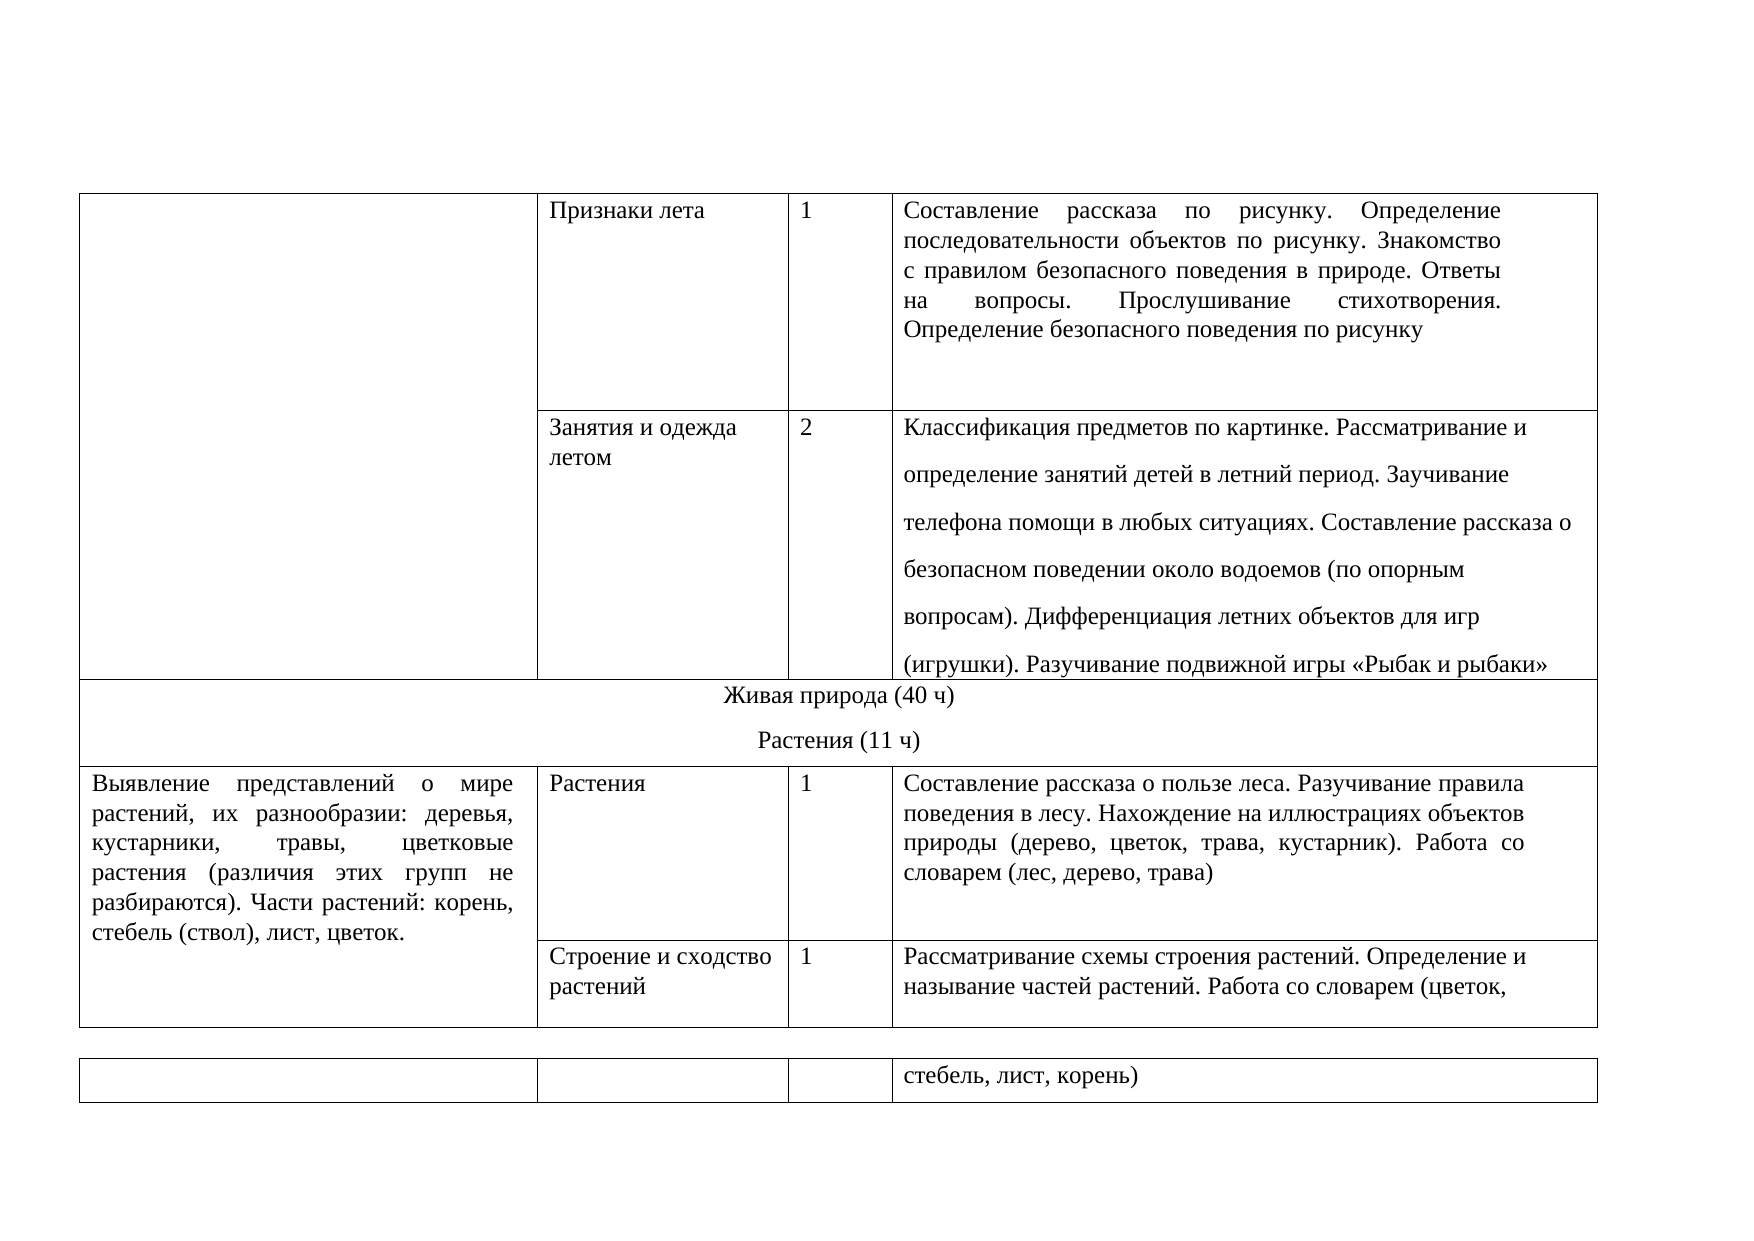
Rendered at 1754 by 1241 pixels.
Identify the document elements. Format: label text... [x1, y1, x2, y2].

table_cell 2 [789, 411, 892, 679]
table_header [538, 1059, 788, 1102]
table_header [789, 1059, 892, 1102]
table_header стебель, лист, корень) [893, 1059, 1597, 1102]
table_cell Составление рассказа по рисунку. Определение последовательности объектов по рисунку. Знакомство с правилом безопасного поведения в природе. Ответы на вопросы. Прослушивание стихотворения. Определение безопасного поведения по рисунку [893, 194, 1597, 410]
table_cell Классификация предметов по картинке. Рассматривание и определение занятий детей в летний период. Заучивание телефона помощи в любых ситуациях. Составление рассказа о безопасном поведении около водоемов (по опорным вопросам). Дифференциация летних объектов для игр (игрушки). Разучивание подвижной игры «Рыбак и рыбаки» [893, 411, 1597, 679]
table_cell Строение и сходство растений [538, 941, 788, 1027]
table_cell 1 [789, 194, 892, 410]
table_cell 1 [789, 941, 892, 1027]
table_cell 1 [789, 767, 892, 939]
table_cell Занятия и одежда летом [538, 411, 788, 679]
table_cell Составление рассказа о пользе леса. Разучивание правила поведения в лесу. Нахождение на иллюстрациях объектов природы (дерево, цветок, трава, кустарник). Работа со словарем (лес, дерево, трава) [893, 767, 1597, 939]
table_cell Живая природа (40 ч) Растения (11 ч) [80, 680, 1597, 766]
table_cell Признаки лета [538, 194, 788, 410]
table_cell [80, 194, 537, 679]
table_cell Выявление представлений о мире растений, их разнообразии: деревья, кустарники, травы, цветковые растения (различия этих групп не разбираются). Части растений: корень, стебель (ствол), лист, цветок. [80, 767, 537, 1027]
table_cell Растения [538, 767, 788, 939]
table_cell Рассматривание схемы строения растений. Определение и называние частей растений. Работа со словарем (цветок, [893, 941, 1597, 1027]
table_header [80, 1059, 537, 1102]
